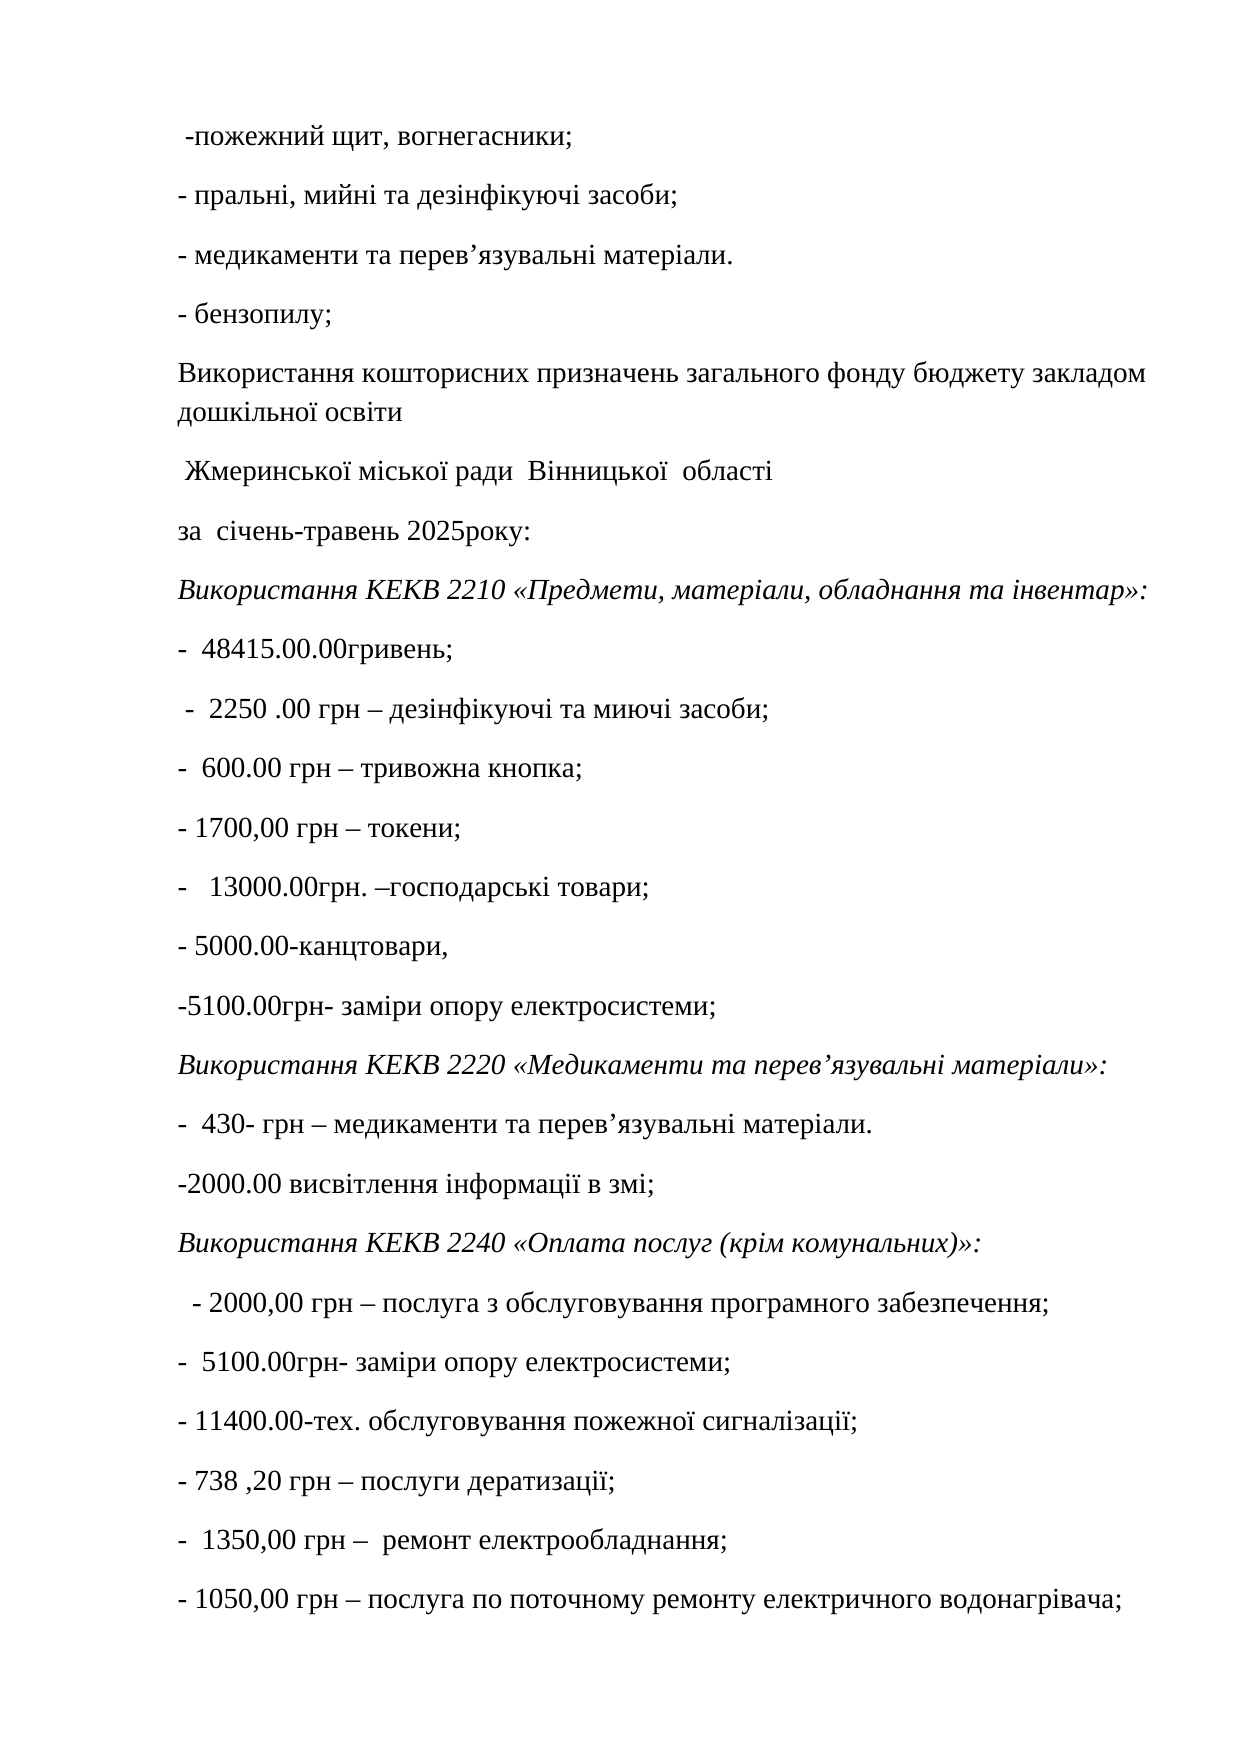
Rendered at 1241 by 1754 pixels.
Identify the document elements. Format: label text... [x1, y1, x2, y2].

text - 13000.00грн. –господарські товари; [177, 869, 1152, 903]
text Використання КЕКВ 2220 «Медикаменти та перев’язувальні матеріали»: [177, 1047, 1152, 1081]
text - 2000,00 грн – послуга з обслуговування програмного забезпечення; [177, 1285, 1152, 1318]
text - пральні, мийні та дезінфікуючі засоби; [177, 177, 1152, 211]
text Використання КЕКВ 2240 «Оплата послуг (крім комунальних)»: [177, 1225, 1152, 1259]
text - 738 ,20 грн – послуги дератизації; [177, 1463, 1152, 1496]
text - 5000.00-канцтовари, [177, 928, 1152, 962]
text - 1700,00 грн – токени; [177, 810, 1152, 843]
text Жмеринської міської ради Вінницької області [177, 453, 1152, 487]
text - 600.00 грн – тривожна кнопка; [177, 750, 1152, 784]
text - 2250 .00 грн – дезінфікуючі та миючі засоби; [177, 691, 1152, 724]
text - 11400.00-тех. обслуговування пожежної сигналізації; [177, 1403, 1152, 1437]
text Використання КЕКВ 2210 «Предмети, матеріали, обладнання та інвентар»: [177, 572, 1152, 606]
text - бензопилу; [177, 296, 1152, 330]
text - 430- грн – медикаменти та перев’язувальні матеріали. [177, 1107, 1152, 1140]
text -пожежний щит, вогнегасники; [177, 118, 1152, 152]
text Використання кошторисних призначень загального фонду бюджету закладом дошкільної освіти [177, 356, 1152, 428]
text -2000.00 висвітлення інформації в змі; [177, 1166, 1152, 1199]
text - 5100.00грн- заміри опору електросистеми; [177, 1344, 1152, 1378]
text за січень-травень 2025року: [177, 513, 1152, 546]
text - 48415.00.00гривень; [177, 632, 1152, 665]
text - медикаменти та перев’язувальні матеріали. [177, 237, 1152, 270]
text - 1050,00 грн – послуга по поточному ремонту електричного водонагрівача; [177, 1582, 1152, 1615]
text -5100.00грн- заміри опору електросистеми; [177, 988, 1152, 1021]
text - 1350,00 грн – ремонт електрообладнання; [177, 1522, 1152, 1556]
